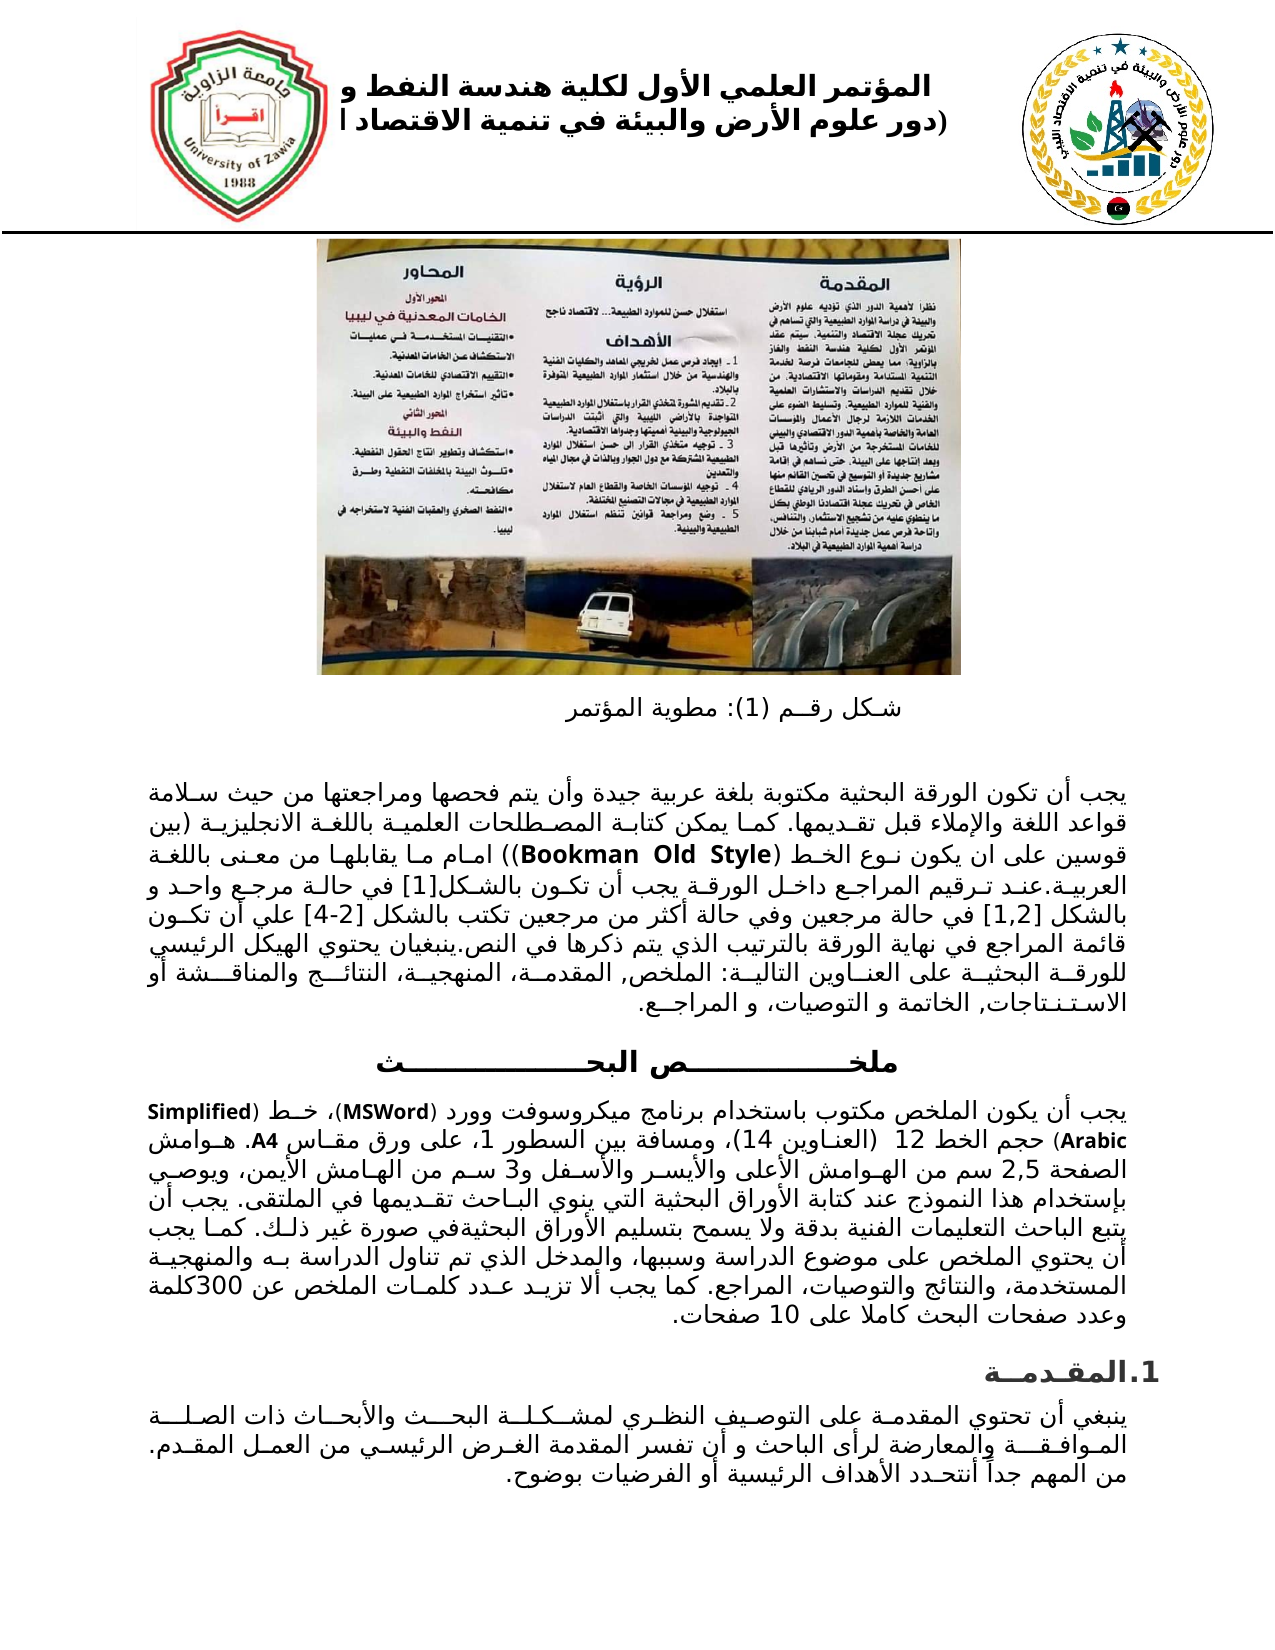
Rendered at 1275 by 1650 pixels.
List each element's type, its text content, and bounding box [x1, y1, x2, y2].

picture [1017, 26, 1221, 230]
text ملخــــــــــــــــص البحــــــــــــــــــث [148, 1045, 1127, 1079]
list المقـدمــة [148, 1355, 1129, 1389]
text شـكل رقــم (1): مطوية المؤتمر [148, 693, 912, 722]
text يجب أن يكون الملخص مكتوب باستخدام برنامج ميكروسوفت وورد (MSWord)، خط (Simplified Arabic) حجم الخط 12 (العنـاوين 14)، ومسافة بين السطور 1، على ورق مقاس A4. هوامش الصفحة 2,5 سم من الهوامش الأعلى والأيسر والأسفل و3 سم من الهامش الأيمن، ويوصي بإستخدام هذا النموذج عند كتابة الأوراق البحثية التي ينوي الباحث تقديمها في الملتقى. يجب أن يتبع الباحث التعليمات الفنية بدقة ولا يسمح بتسليم الأوراق البحثيةفي صورة غير ذلك. كما يجب أن يحتوي الملخص على موضوع الدراسة وسببها، والمدخل الذي تم تناول الدراسة به والمنهجية المستخدمة، والنتائج والتوصيات، المراجع. كما يجب ألا تزيد عدد كلمات الملخص عن 300كلمة وعدد صفحات البحث كاملا على 10 صفحات. [148, 1096, 1127, 1330]
text ينبغي أن تحتوي المقدمة على التوصيف النظري لمشــكـلـة البحــث والأبحـاث ذات الصـلــة المـوافـقـــة والمعارضة لرأى الباحث و أن تفسر المقدمة الغرض الرئيسي من العمل المقدم. من المهم جداً أنتحـدد الأهداف الرئيسية أو الفرضيات بوضوح. [148, 1401, 1127, 1489]
picture [135, 17, 342, 231]
picture [317, 239, 961, 675]
text يجب أن تكون الورقة البحثية مكتوبة بلغة عربية جيدة وأن يتم فحصها ومراجعتها من حيث سلامة قواعد اللغة والإملاء قبل تقديمها. كما يمكن كتابة المصطلحات العلمية باللغة الانجليزية (بين قوسين على ان يكون نوع الخط (Bookman Old Style)) امام ما يقابلها من معنى باللغة العربية.عند ترقيم المراجع داخل الورقة يجب أن تكون بالشكل[1] في حالة مرجع واحد و بالشكل [1,2] في حالة مرجعين وفي حالة أكثر من مرجعين تكتب بالشكل [2-4] علي أن تكون قائمة المراجع في نهاية الورقة بالترتيب الذي يتم ذكرها في النص.ينبغيان يحتوي الهيكل الرئيسي للورقة البحثية على العناوين التالية: الملخص, المقدمة، المنهجية، النتائـج والمناقـشة أو الاسـتـنـتاجات, الخاتمة و التوصيات، و المراجــع. [148, 779, 1127, 1017]
